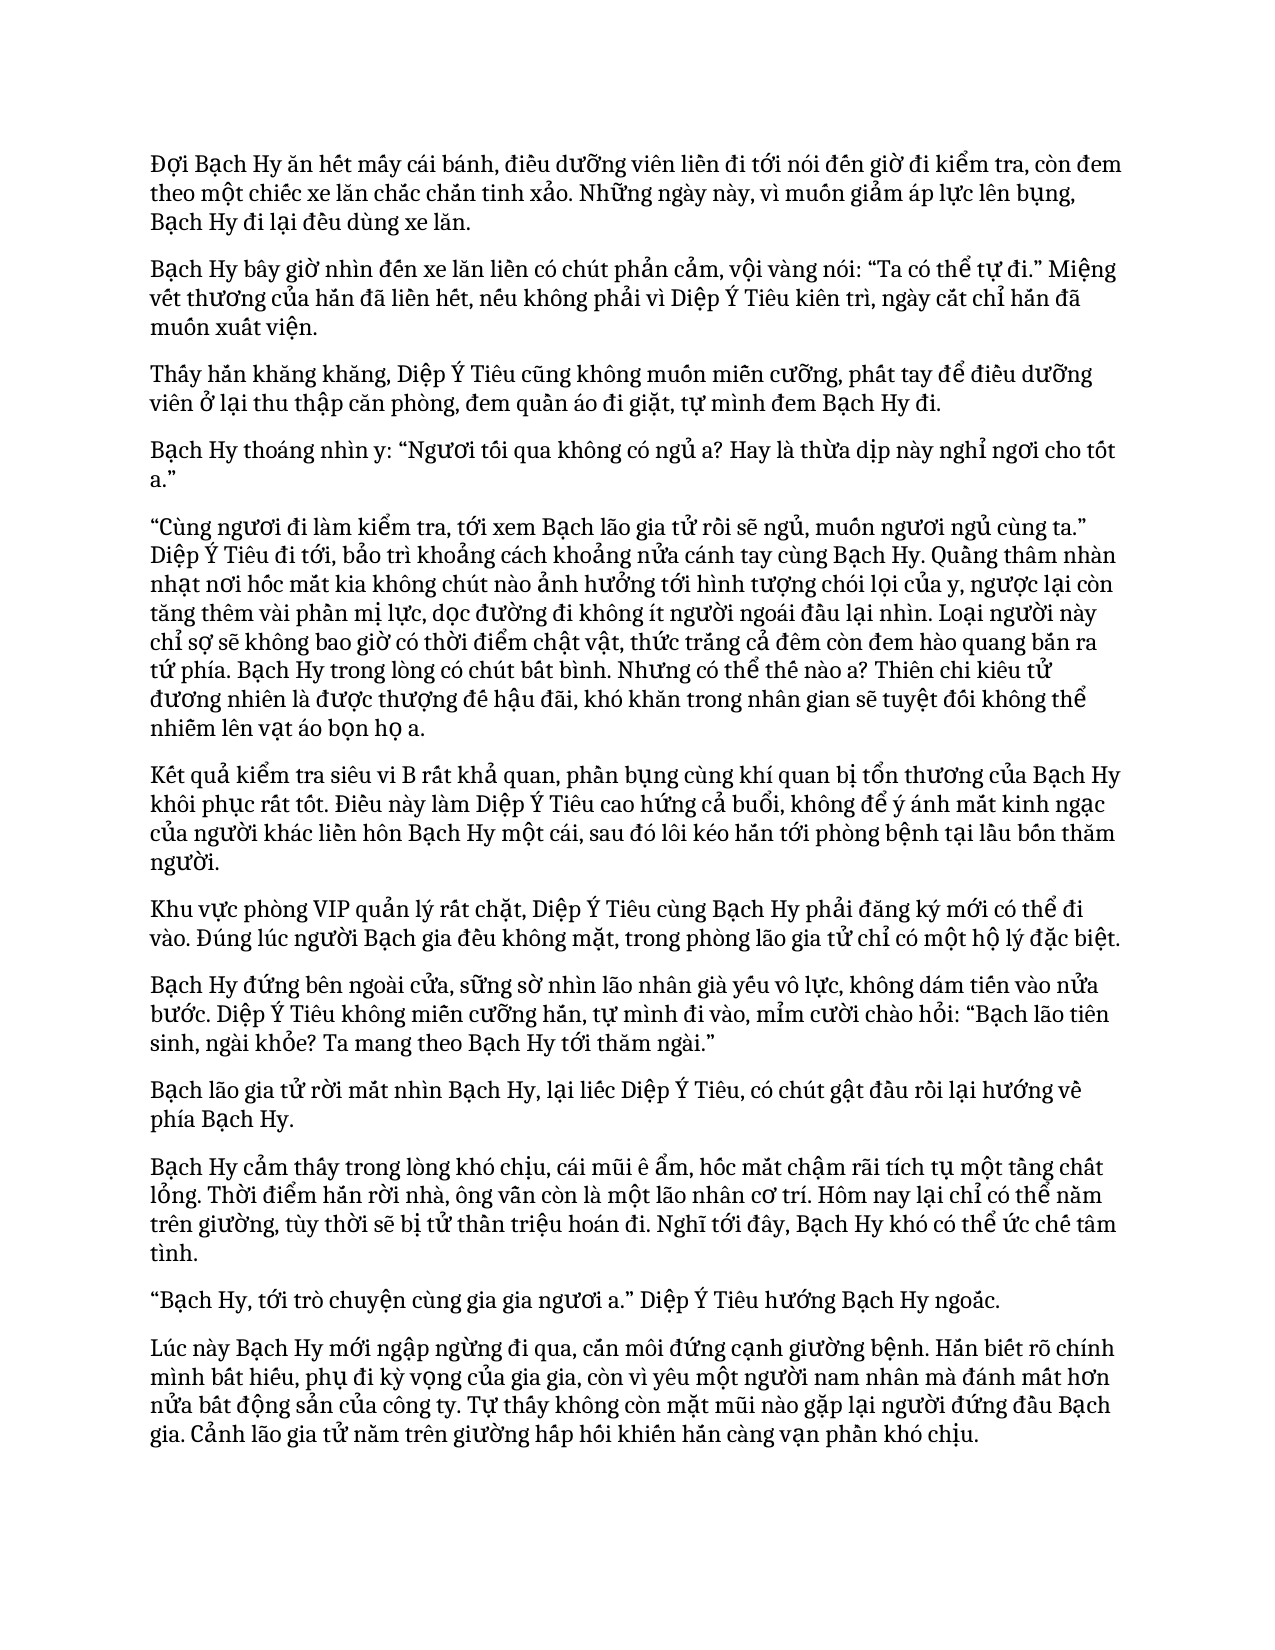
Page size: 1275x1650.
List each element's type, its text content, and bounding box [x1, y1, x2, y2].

text Bạch Hy bây giờ nhìn đến xe lăn liền có chút phản cảm, vội vàng nói: “Ta có thể tự đi.” Miệng vết thương của hắn đã liền hết, nếu không phải vì Diệp Ý Tiêu kiên trì, ngày cắt chỉ hắn đã muốn xuất viện. [150, 255, 1125, 341]
text Bạch Hy đứng bên ngoài cửa, sững sờ nhìn lão nhân già yếu vô lực, không dám tiến vào nửa bước. Diệp Ý Tiêu không miễn cưỡng hắn, tự mình đi vào, mỉm cười chào hỏi: “Bạch lão tiên sinh, ngài khỏe? Ta mang theo Bạch Hy tới thăm ngài.” [150, 971, 1125, 1057]
text Kết quả kiểm tra siêu vi B rất khả quan, phần bụng cùng khí quan bị tổn thương của Bạch Hy khôi phục rất tốt. Điều này làm Diệp Ý Tiêu cao hứng cả buổi, không để ý ánh mắt kinh ngạc của người khác liền hôn Bạch Hy một cái, sau đó lôi kéo hắn tới phòng bệnh tại lầu bốn thăm người. [150, 761, 1125, 876]
text Bạch Hy thoáng nhìn y: “Ngươi tối qua không có ngủ a? Hay là thừa dịp này nghỉ ngơi cho tốt a.” [150, 436, 1125, 494]
text “Bạch Hy, tới trò chuyện cùng gia gia ngươi a.” Diệp Ý Tiêu hướng Bạch Hy ngoắc. [150, 1286, 1125, 1315]
text “Cùng ngươi đi làm kiểm tra, tới xem Bạch lão gia tử rồi sẽ ngủ, muốn ngươi ngủ cùng ta.” Diệp Ý Tiêu đi tới, bảo trì khoảng cách khoảng nửa cánh tay cùng Bạch Hy. Quầng thâm nhàn nhạt nơi hốc mắt kia không chút nào ảnh hưởng tới hình tượng chói lọi của y, ngược lại còn tăng thêm vài phần mị lực, dọc đường đi không ít người ngoái đầu lại nhìn. Loại người này chỉ sợ sẽ không bao giờ có thời điểm chật vật, thức trắng cả đêm còn đem hào quang bắn ra tứ phía. Bạch Hy trong lòng có chút bất bình. Nhưng có thể thế nào a? Thiên chi kiêu tử đương nhiên là được thượng đế hậu đãi, khó khăn trong nhân gian sẽ tuyệt đối không thể nhiễm lên vạt áo bọn họ a. [150, 512, 1125, 742]
text Đợi Bạch Hy ăn hết mấy cái bánh, điều dưỡng viên liền đi tới nói đến giờ đi kiểm tra, còn đem theo một chiếc xe lăn chắc chắn tinh xảo. Những ngày này, vì muốn giảm áp lực lên bụng, Bạch Hy đi lại đều dùng xe lăn. [150, 150, 1125, 236]
text Bạch lão gia tử rời mắt nhìn Bạch Hy, lại liếc Diệp Ý Tiêu, có chút gật đầu rồi lại hướng về phía Bạch Hy. [150, 1076, 1125, 1134]
text Khu vực phòng VIP quản lý rất chặt, Diệp Ý Tiêu cùng Bạch Hy phải đăng ký mới có thể đi vào. Đúng lúc người Bạch gia đều không mặt, trong phòng lão gia tử chỉ có một hộ lý đặc biệt. [150, 895, 1125, 952]
text Bạch Hy cảm thấy trong lòng khó chịu, cái mũi ê ẩm, hốc mắt chậm rãi tích tụ một tầng chất lỏng. Thời điểm hắn rời nhà, ông vẫn còn là một lão nhân cơ trí. Hôm nay lại chỉ có thể nằm trên giường, tùy thời sẽ bị tử thần triệu hoán đi. Nghĩ tới đây, Bạch Hy khó có thể ức chế tâm tình. [150, 1152, 1125, 1267]
text Lúc này Bạch Hy mới ngập ngừng đi qua, cắn môi đứng cạnh giường bệnh. Hắn biết rõ chính mình bất hiếu, phụ đi kỳ vọng của gia gia, còn vì yêu một người nam nhân mà đánh mất hơn nửa bất động sản của công ty. Tự thấy không còn mặt mũi nào gặp lại người đứng đầu Bạch gia. Cảnh lão gia tử nằm trên giường hấp hối khiến hắn càng vạn phần khó chịu. [150, 1334, 1125, 1449]
text Thấy hắn khăng khăng, Diệp Ý Tiêu cũng không muốn miễn cưỡng, phất tay để điều dưỡng viên ở lại thu thập căn phòng, đem quần áo đi giặt, tự mình đem Bạch Hy đi. [150, 360, 1125, 417]
